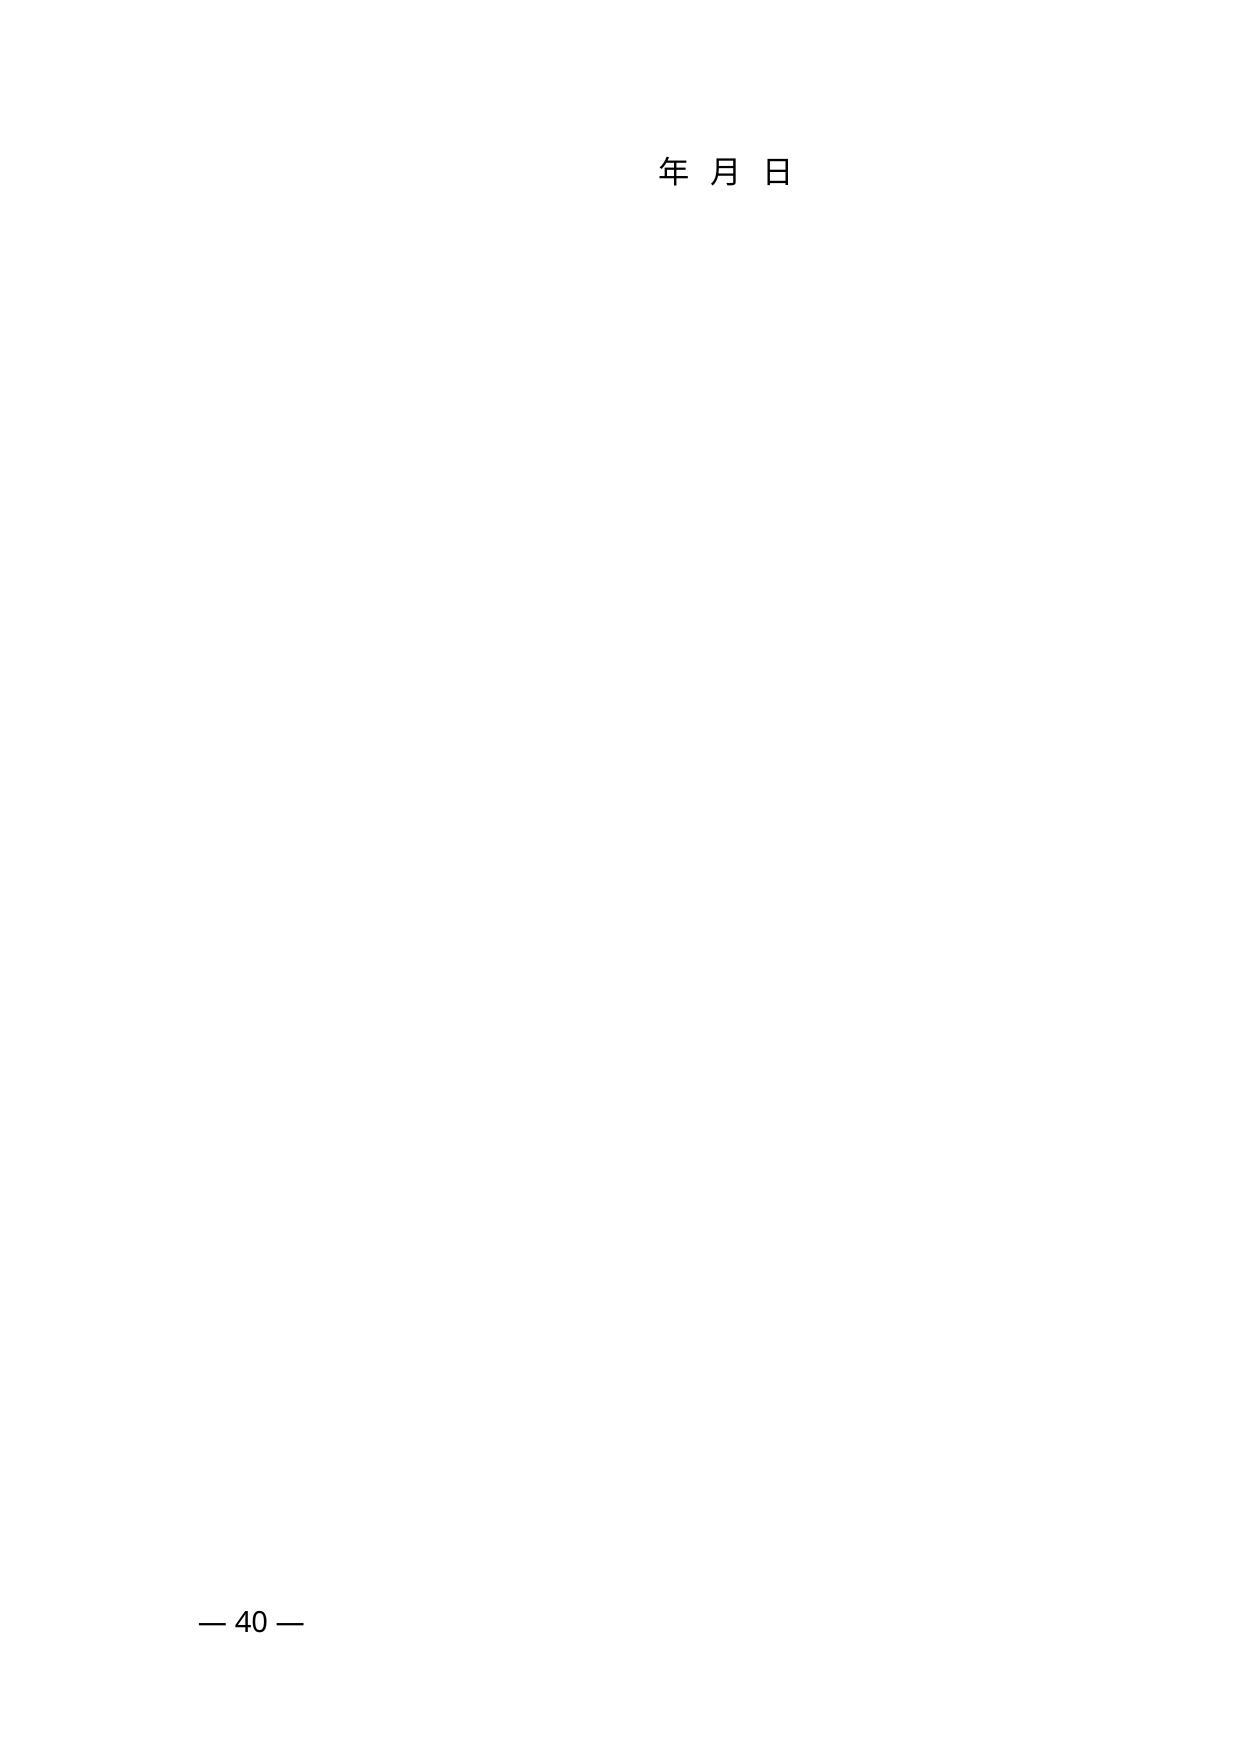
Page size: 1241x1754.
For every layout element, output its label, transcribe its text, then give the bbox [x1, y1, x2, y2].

text 年 月 日 [148, 147, 1079, 192]
